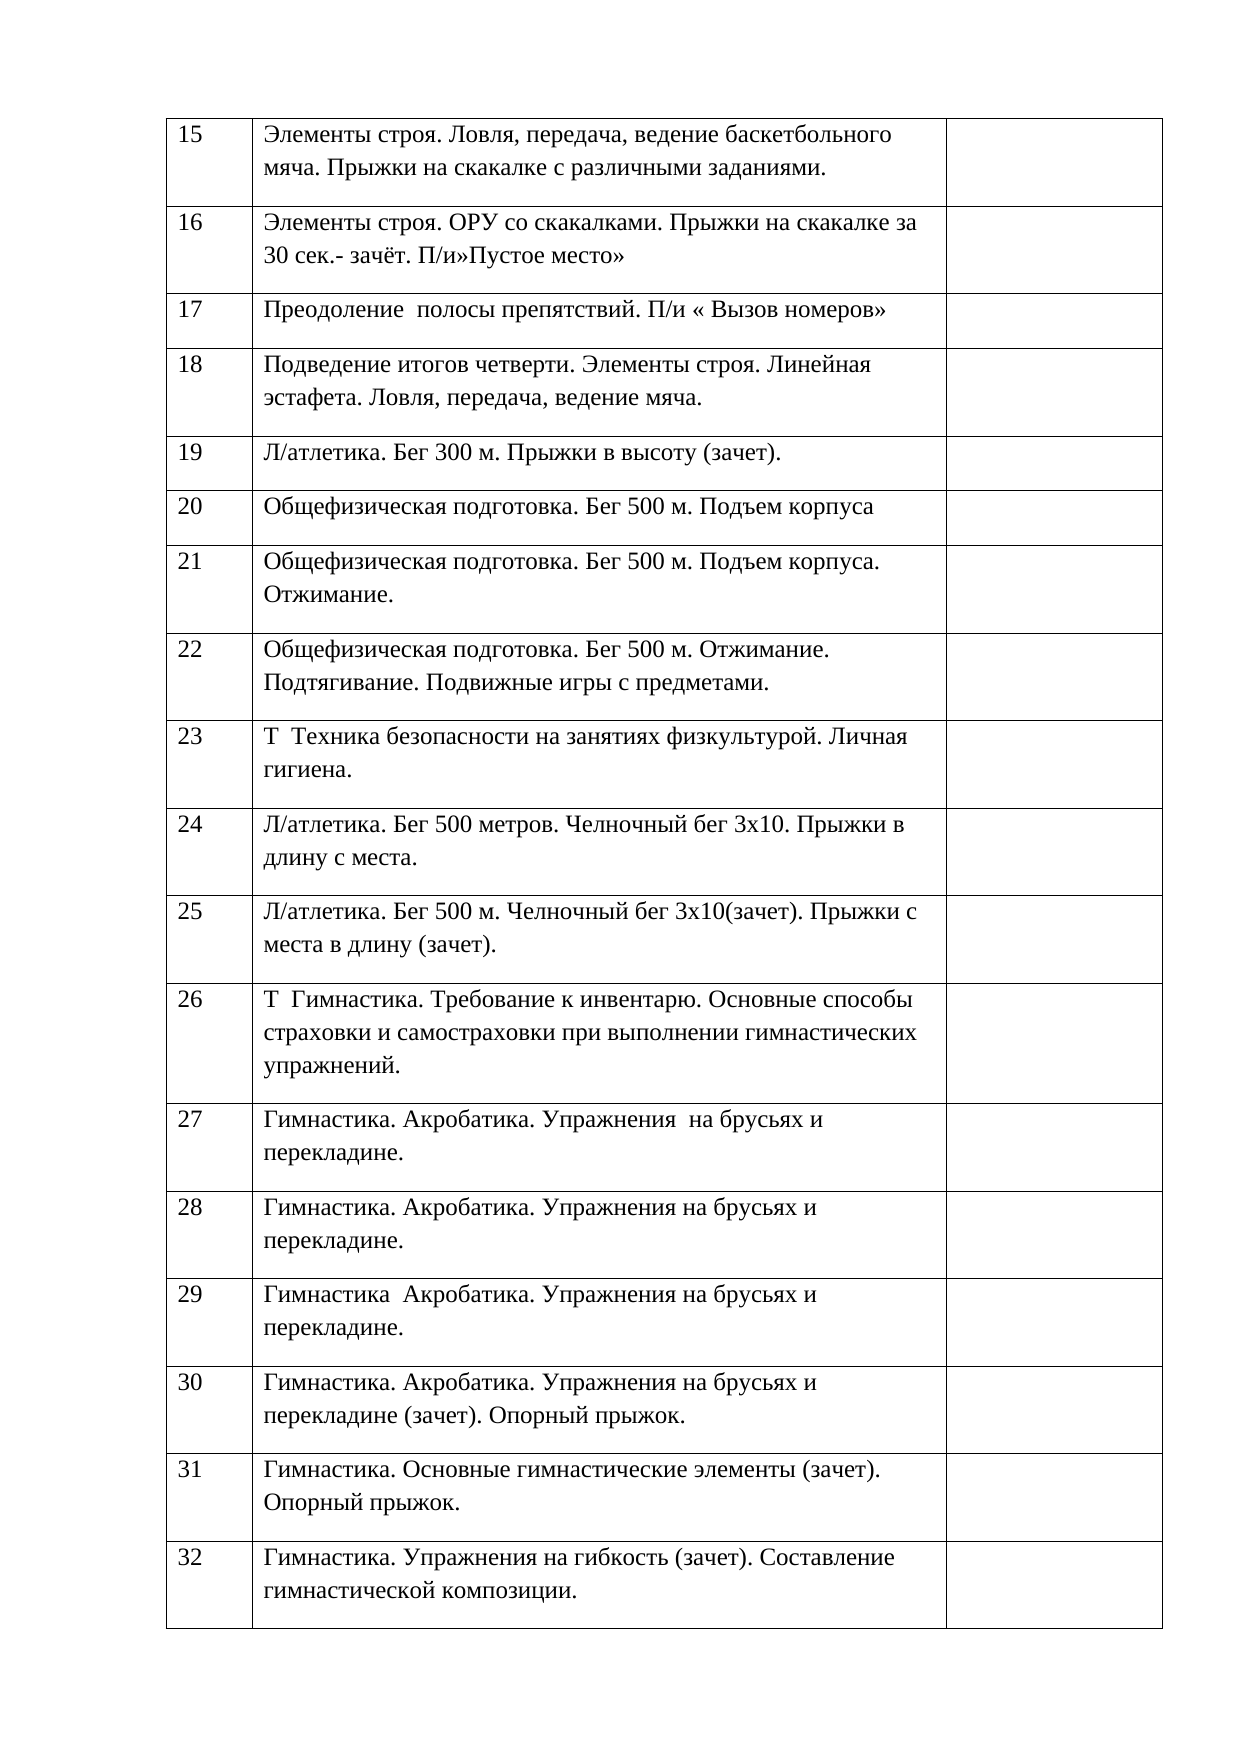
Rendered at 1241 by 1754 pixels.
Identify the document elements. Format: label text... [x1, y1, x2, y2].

table_cell [947, 294, 1162, 348]
table_cell Гимнастика. Акробатика. Упражнения на брусьях и перекладине. [253, 1104, 946, 1191]
table_cell Л/атлетика. Бег . Челночный бег 3х10(зачет). Прыжки с места в длину (зачет). [253, 896, 946, 983]
table_cell 19 [167, 437, 252, 490]
table_cell [947, 119, 1162, 206]
table_cell [947, 1279, 1162, 1366]
table_cell 18 [167, 349, 252, 436]
table_cell Подведение итогов четверти. Элементы строя. Линейная эстафета. Ловля, передача, ведение мяча. [253, 349, 946, 436]
table_cell Гимнастика. Основные гимнастические элементы (зачет). Опорный прыжок. [253, 1454, 946, 1541]
table_cell [947, 1367, 1162, 1453]
table_cell [947, 491, 1162, 545]
table_cell [947, 207, 1162, 293]
table_cell Гимнастика. Акробатика. Упражнения на брусьях и перекладине. [253, 1192, 946, 1278]
table_cell Общефизическая подготовка. Бег . Подъем корпуса [253, 491, 946, 545]
table_cell 24 [167, 809, 252, 895]
table_cell [947, 1104, 1162, 1191]
table_cell [947, 1192, 1162, 1278]
table_cell [947, 1542, 1162, 1628]
table_cell [947, 1454, 1162, 1541]
table_cell [947, 984, 1162, 1103]
table_cell 23 [167, 721, 252, 808]
table_cell [947, 349, 1162, 436]
table_cell 25 [167, 896, 252, 983]
table_cell 32 [167, 1542, 252, 1628]
table_cell Элементы строя. Ловля, передача, ведение баскетбольного мяча. Прыжки на скакалке с различными заданиями. [253, 119, 946, 206]
table_cell 20 [167, 491, 252, 545]
table_cell Элементы строя. ОРУ со скакалками. Прыжки на скакалке за 30 сек.- зачёт. П/и»Пустое место» [253, 207, 946, 293]
table_cell [947, 721, 1162, 808]
table_cell 27 [167, 1104, 252, 1191]
table_cell Т Гимнастика. Требование к инвентарю. Основные способы страховки и самостраховки при выполнении гимнастических упражнений. [253, 984, 946, 1103]
table_cell Общефизическая подготовка. Бег . Отжимание. Подтягивание. Подвижные игры с предметами. [253, 634, 946, 720]
table_cell Л/атлетика. Бег . Челночный бег 3х10. Прыжки в длину с места. [253, 809, 946, 895]
table_cell 26 [167, 984, 252, 1103]
table_cell [947, 634, 1162, 720]
table_cell 28 [167, 1192, 252, 1278]
table_cell 31 [167, 1454, 252, 1541]
table_cell 29 [167, 1279, 252, 1366]
table_cell Т Техника безопасности на занятиях физкультурой. Личная гигиена. [253, 721, 946, 808]
table_cell Гимнастика. Акробатика. Упражнения на брусьях и перекладине (зачет). Опорный прыжок. [253, 1367, 946, 1453]
table_cell 17 [167, 294, 252, 348]
table_cell Преодоление полосы препятствий. П/и « Вызов номеров» [253, 294, 946, 348]
table_cell 15 [167, 119, 252, 206]
table_cell 22 [167, 634, 252, 720]
table_cell Гимнастика Акробатика. Упражнения на брусьях и перекладине. [253, 1279, 946, 1366]
table_cell Общефизическая подготовка. Бег . Подъем корпуса. Отжимание. [253, 546, 946, 633]
table_cell 21 [167, 546, 252, 633]
table_cell Л/атлетика. Бег . Прыжки в высоту (зачет). [253, 437, 946, 490]
table_cell [947, 437, 1162, 490]
table_cell [947, 546, 1162, 633]
table_cell [947, 809, 1162, 895]
table_cell Гимнастика. Упражнения на гибкость (зачет). Составление гимнастической композиции. [253, 1542, 946, 1628]
table_cell [947, 896, 1162, 983]
table_cell 16 [167, 207, 252, 293]
table_cell 30 [167, 1367, 252, 1453]
